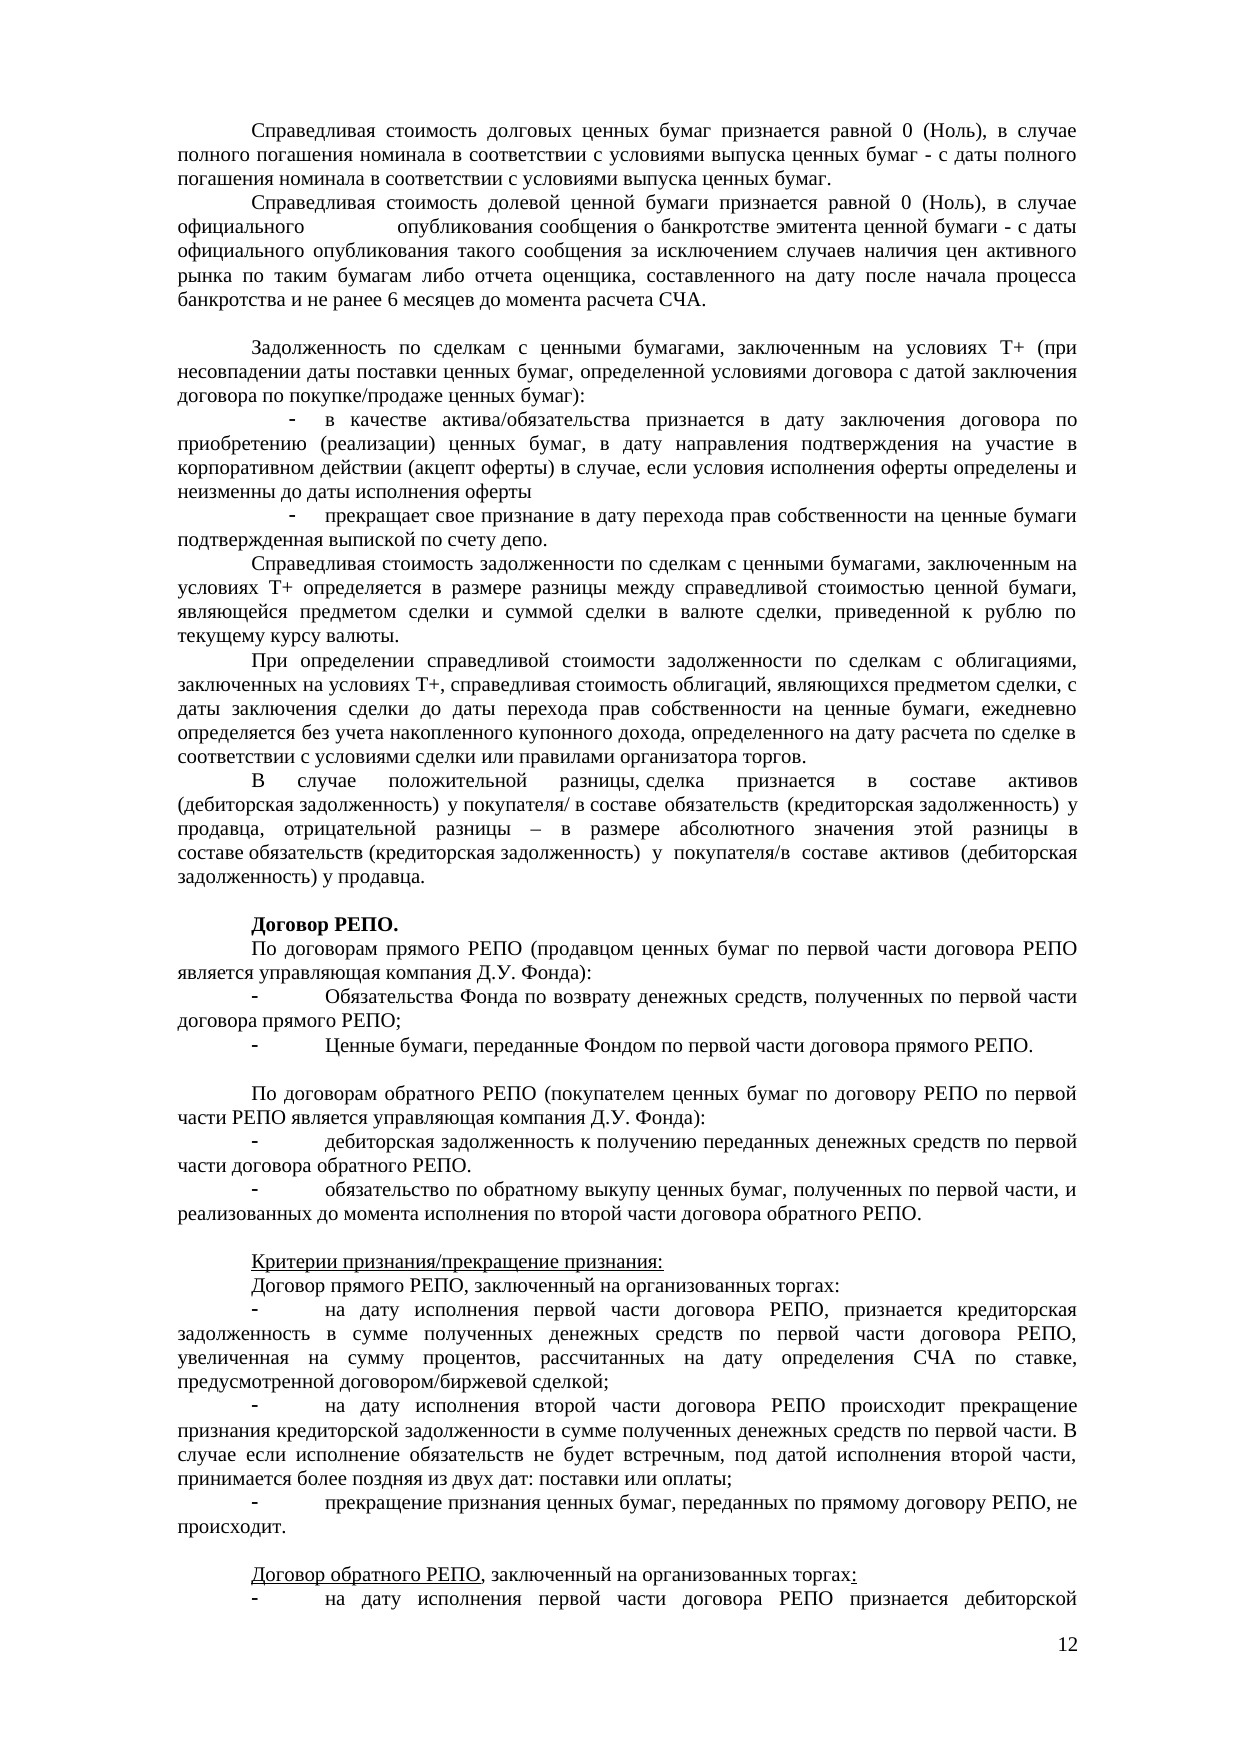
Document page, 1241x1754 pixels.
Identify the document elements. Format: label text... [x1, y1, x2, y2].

text Договор обратного РЕПО, заключенный на организованных торгах: [177, 1562, 1078, 1586]
text По договорам обратного РЕПО (покупателем ценных бумаг по договору РЕПО по первой части РЕПО является управляющая компания Д.У. Фонда): [177, 1081, 1078, 1129]
list обязательство по обратному выкупу ценных бумаг, полученных по первой части, и реализованных до момента исполнения по второй части договора обратного РЕПО. [177, 1177, 1078, 1225]
text Договор РЕПО. [177, 912, 1078, 936]
text Справедливая стоимость долговых ценных бумаг признается равной 0 (Ноль), в случае полного погашения номинала в соответствии с условиями выпуска ценных бумаг - с даты полного погашения номинала в соответствии с условиями выпуска ценных бумаг. [177, 118, 1078, 190]
list прекращение признания ценных бумаг, переданных по прямому договору РЕПО, не происходит. [177, 1490, 1078, 1538]
text Справедливая стоимость долевой ценной бумаги признается равной 0 (Ноль), в случае официального опубликования сообщения о банкротстве эмитента ценной бумаги - с даты официального опубликования такого сообщения за исключением случаев наличия цен активного рынка по таким бумагам либо отчета оценщика, составленного на дату после начала процесса банкротства и не ранее 6 месяцев до момента расчета СЧА. [177, 190, 1078, 311]
text В случае положительной разницы, сделка признается в составе активов (дебиторская задолженность) у покупателя/ в составе обязательств (кредиторская задолженность) у продавца, отрицательной разницы – в размере абсолютного значения этой разницы в составе обязательств (кредиторская задолженность) у покупателя/в составе активов (дебиторская задолженность) у продавца. [177, 768, 1078, 888]
list в качестве актива/обязательства признается в дату заключения договора по приобретению (реализации) ценных бумаг, в дату направления подтверждения на участие в корпоративном действии (акцепт оферты) в случае, если условия исполнения оферты определены и неизменны до даты исполнения оферты [177, 407, 1078, 503]
list на дату исполнения первой части договора РЕПО, признается кредиторская задолженность в сумме полученных денежных средств по первой части договора РЕПО, увеличенная на сумму процентов, рассчитанных на дату определения СЧА по ставке, предусмотренной договором/биржевой сделкой; [177, 1297, 1078, 1393]
text Критерии признания/прекращение признания: [177, 1249, 1078, 1273]
list Обязательства Фонда по возврату денежных средств, полученных по первой части договора прямого РЕПО; [177, 984, 1078, 1032]
list Ценные бумаги, переданные Фондом по первой части договора прямого РЕПО. [177, 1032, 1078, 1057]
text Справедливая стоимость задолженности по сделкам с ценными бумагами, заключенным на условиях Т+ определяется в размере разницы между справедливой стоимостью ценной бумаги, являющейся предметом сделки и суммой сделки в валюте сделки, приведенной к рублю по текущему курсу валюты. [177, 551, 1078, 647]
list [177, 1586, 1078, 1610]
list прекращает свое признание в дату перехода прав собственности на ценные бумаги подтвержденная выпиской по счету депо. [177, 503, 1078, 551]
text Задолженность по сделкам с ценными бумагами, заключенным на условиях Т+ (при несовпадении даты поставки ценных бумаг, определенной условиями договора с датой заключения договора по покупке/продаже ценных бумаг): [177, 335, 1078, 407]
text Договор прямого РЕПО, заключенный на организованных торгах: [177, 1273, 1078, 1297]
list дебиторская задолженность к получению переданных денежных средств по первой части договора обратного РЕПО. [177, 1129, 1078, 1177]
text При определении справедливой стоимости задолженности по сделкам с облигациями, заключенных на условиях Т+, справедливая стоимость облигаций, являющихся предметом сделки, с даты заключения сделки до даты перехода прав собственности на ценные бумаги, ежедневно определяется без учета накопленного купонного дохода, определенного на дату расчета по сделке в соответствии с условиями сделки или правилами организатора торгов. [177, 647, 1078, 768]
text По договорам прямого РЕПО (продавцом ценных бумаг по первой части договора РЕПО является управляющая компания Д.У. Фонда): [177, 936, 1078, 984]
list на дату исполнения второй части договора РЕПО происходит прекращение признания кредиторской задолженности в сумме полученных денежных средств по первой части. В случае если исполнение обязательств не будет встречным, под датой исполнения второй части, принимается более поздняя из двух дат: поставки или оплаты; [177, 1393, 1078, 1490]
